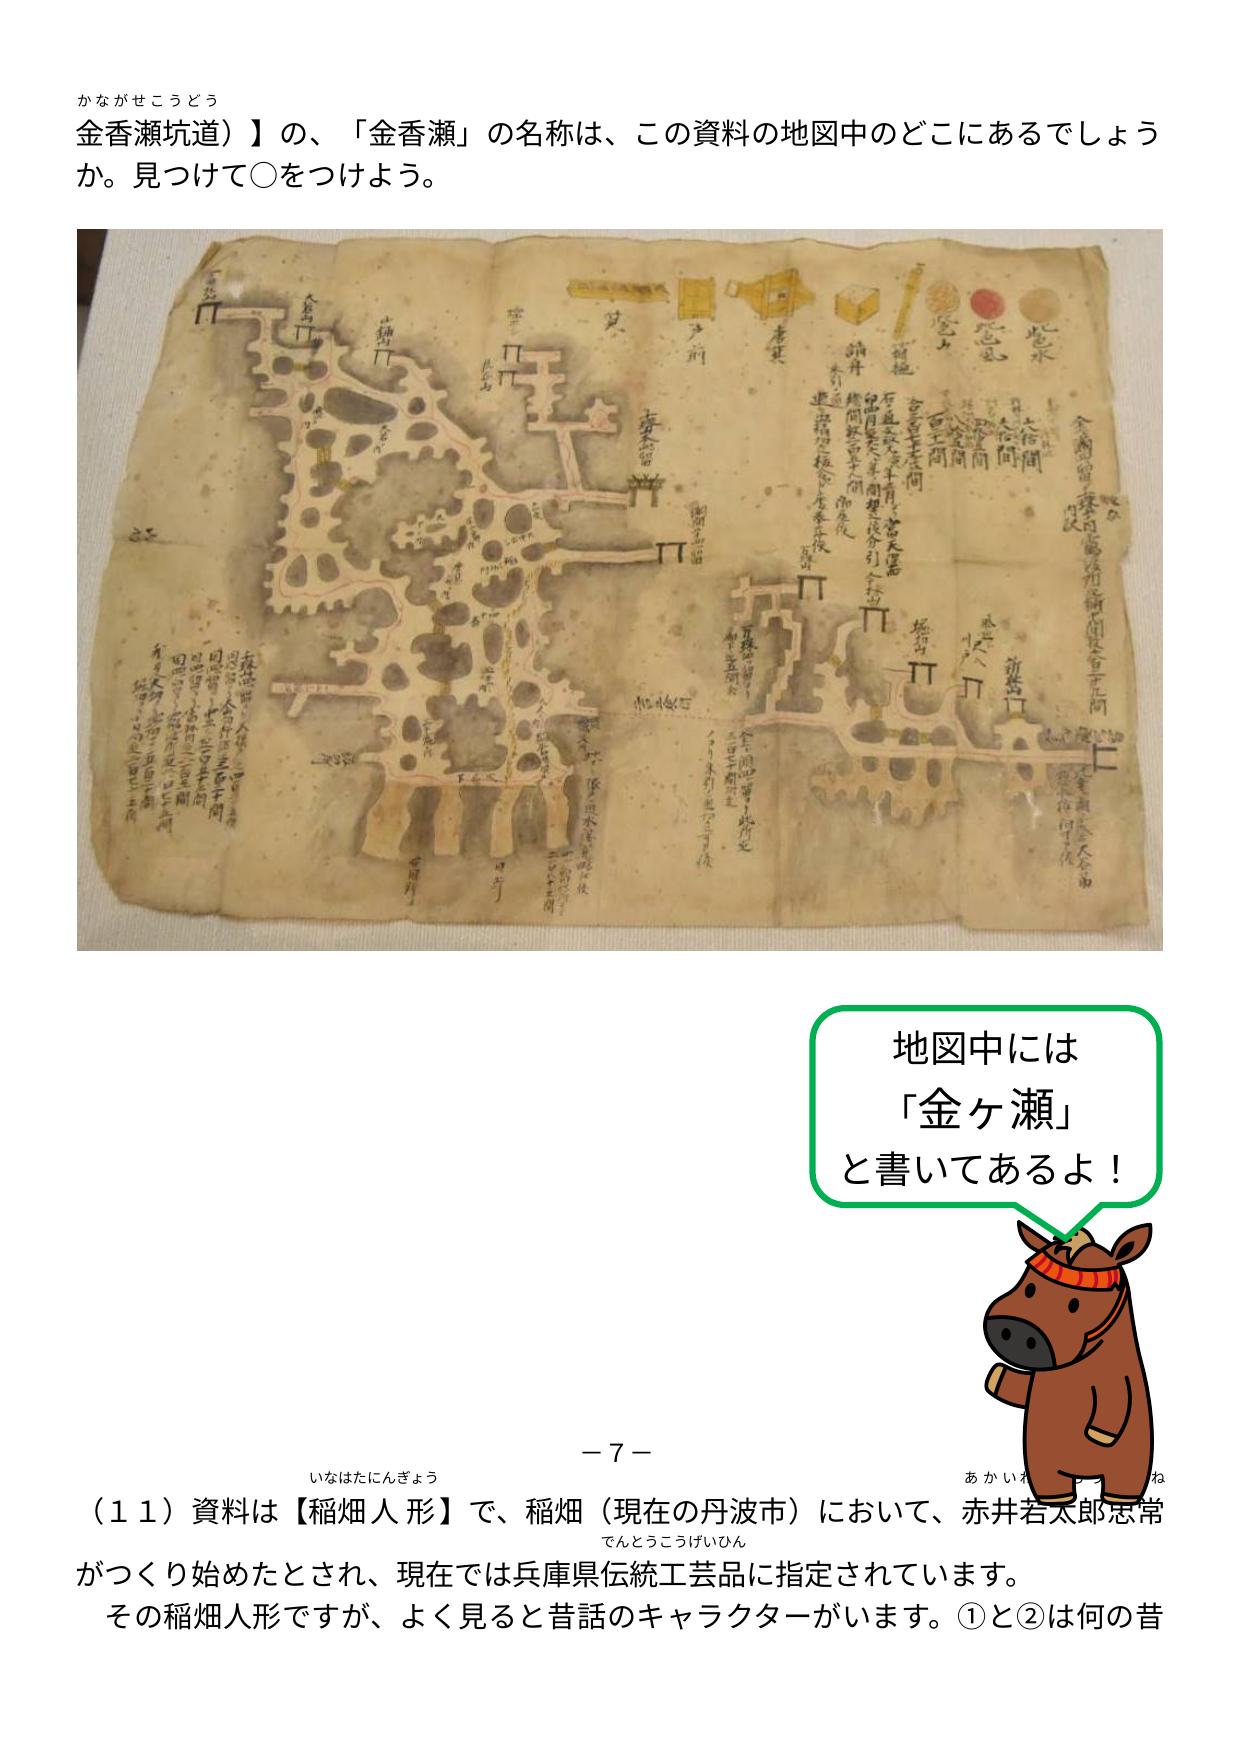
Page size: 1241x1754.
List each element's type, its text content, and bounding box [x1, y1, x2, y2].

text （１１）資料は【】で、稲畑（現在の丹波市）において、がつくり始めたとされ、現在では兵庫県に指定されています。 [75, 1467, 1165, 1594]
picture [77, 229, 1163, 951]
picture [983, 1220, 1154, 1506]
text 下の資料は【】で、の坑道を描いた地図です。右の資料【現在の生野銀山入口（）】の、「金香瀬」の名称は、この資料の地図中のどこにあるでしょうか。見つけて○をつけよう。 [75, 89, 1165, 195]
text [75, 1594, 1165, 1636]
